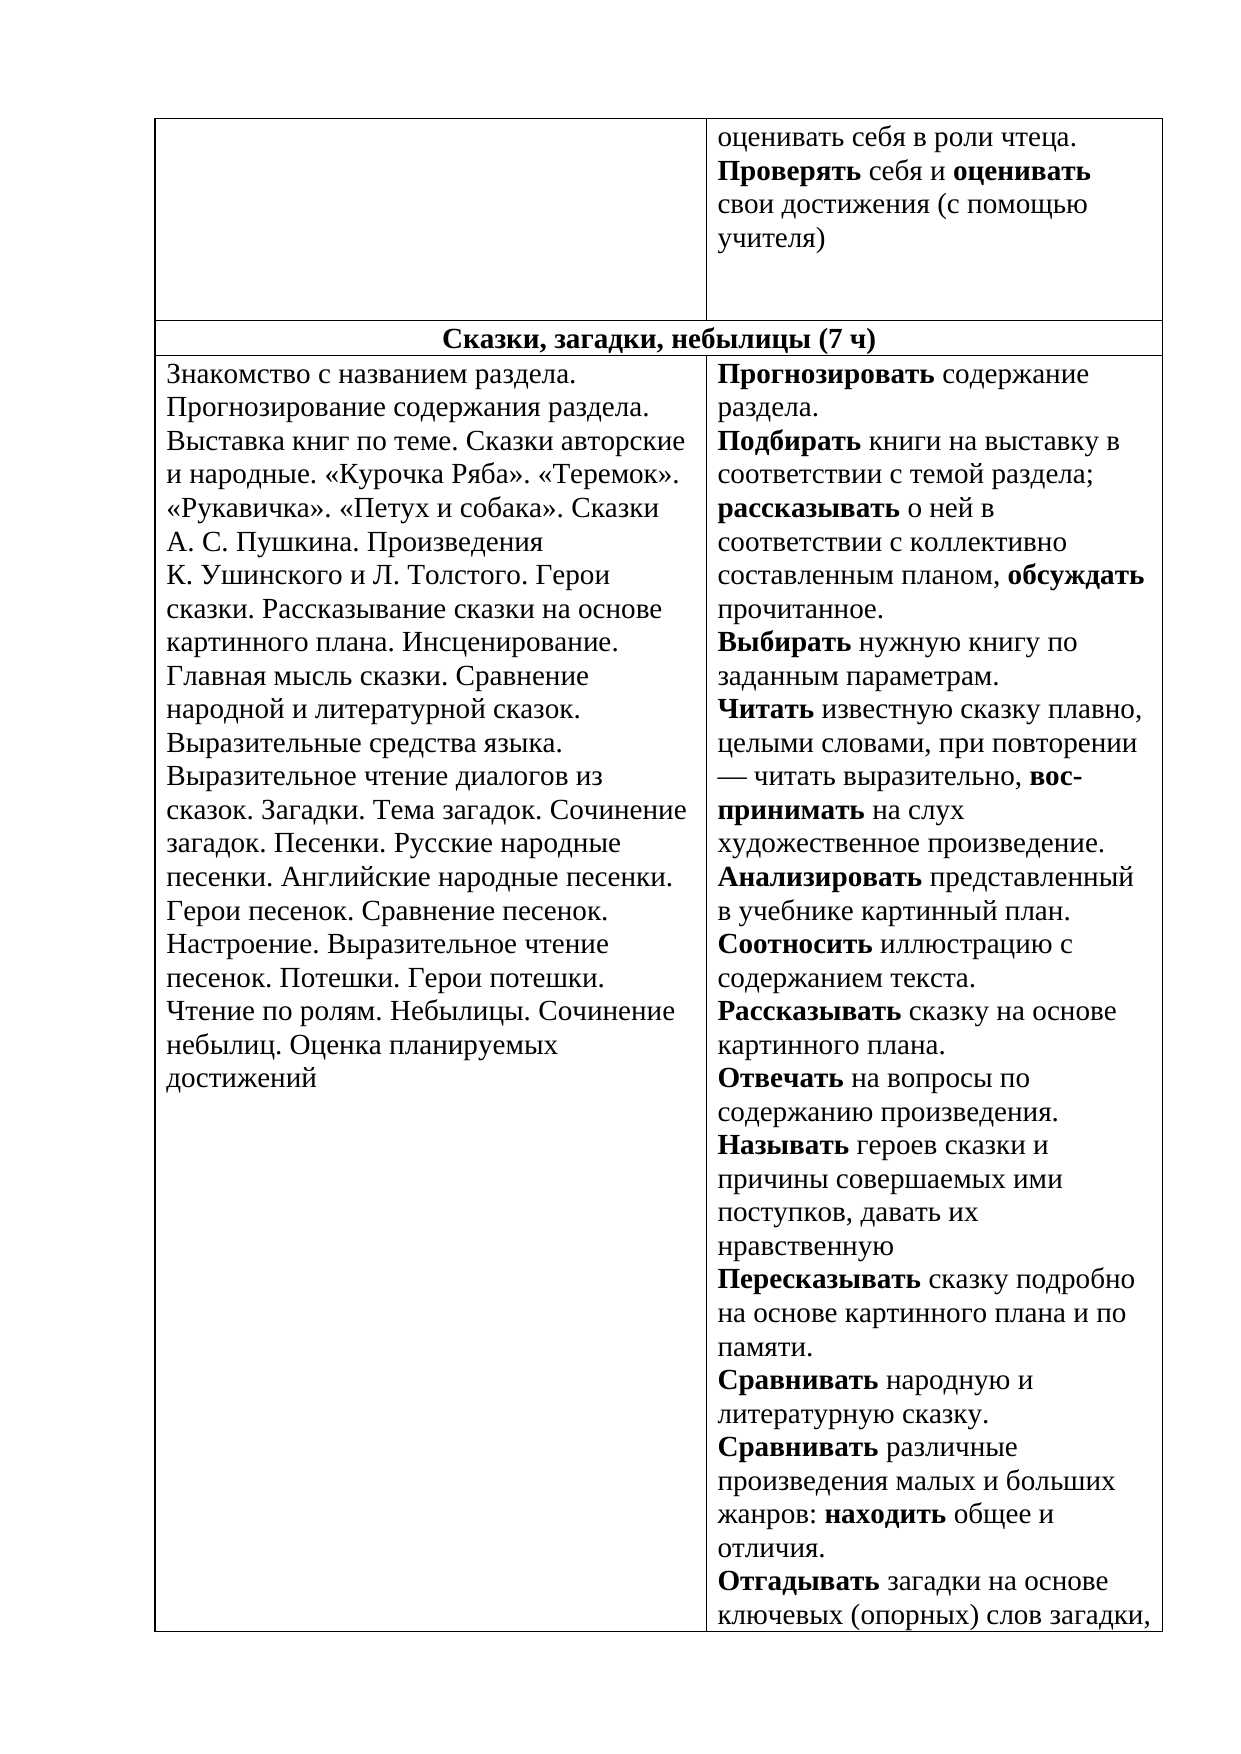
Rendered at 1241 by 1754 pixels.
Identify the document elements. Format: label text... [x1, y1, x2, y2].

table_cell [156, 119, 706, 320]
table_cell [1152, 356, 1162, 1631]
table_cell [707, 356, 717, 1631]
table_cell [156, 356, 706, 1631]
table_cell Сказки, загадки, небылицы (7 ч) [156, 321, 1162, 355]
